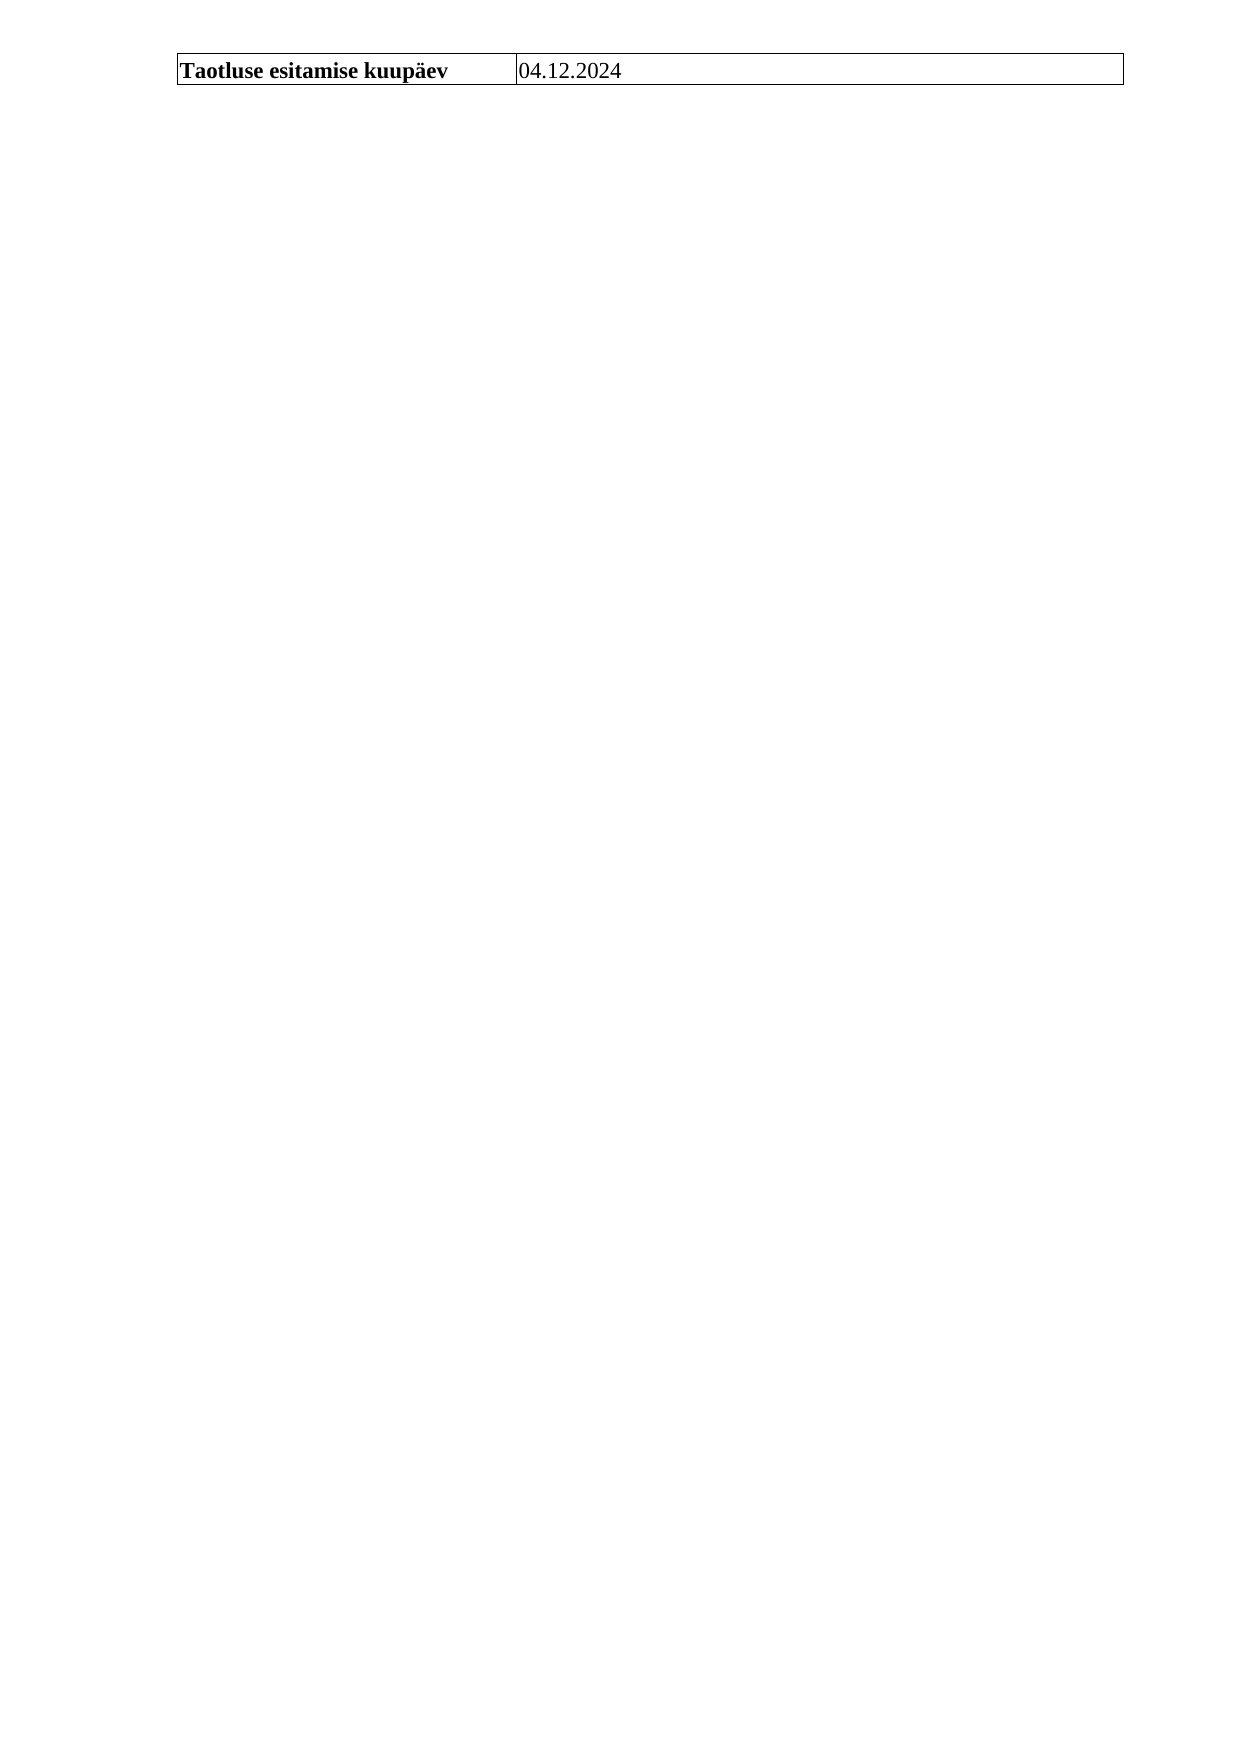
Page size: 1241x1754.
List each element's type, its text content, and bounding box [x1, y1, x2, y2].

table_cell Taotluse esitamise kuupäev [178, 54, 516, 84]
table_cell 04.12.2024 [517, 54, 1123, 84]
